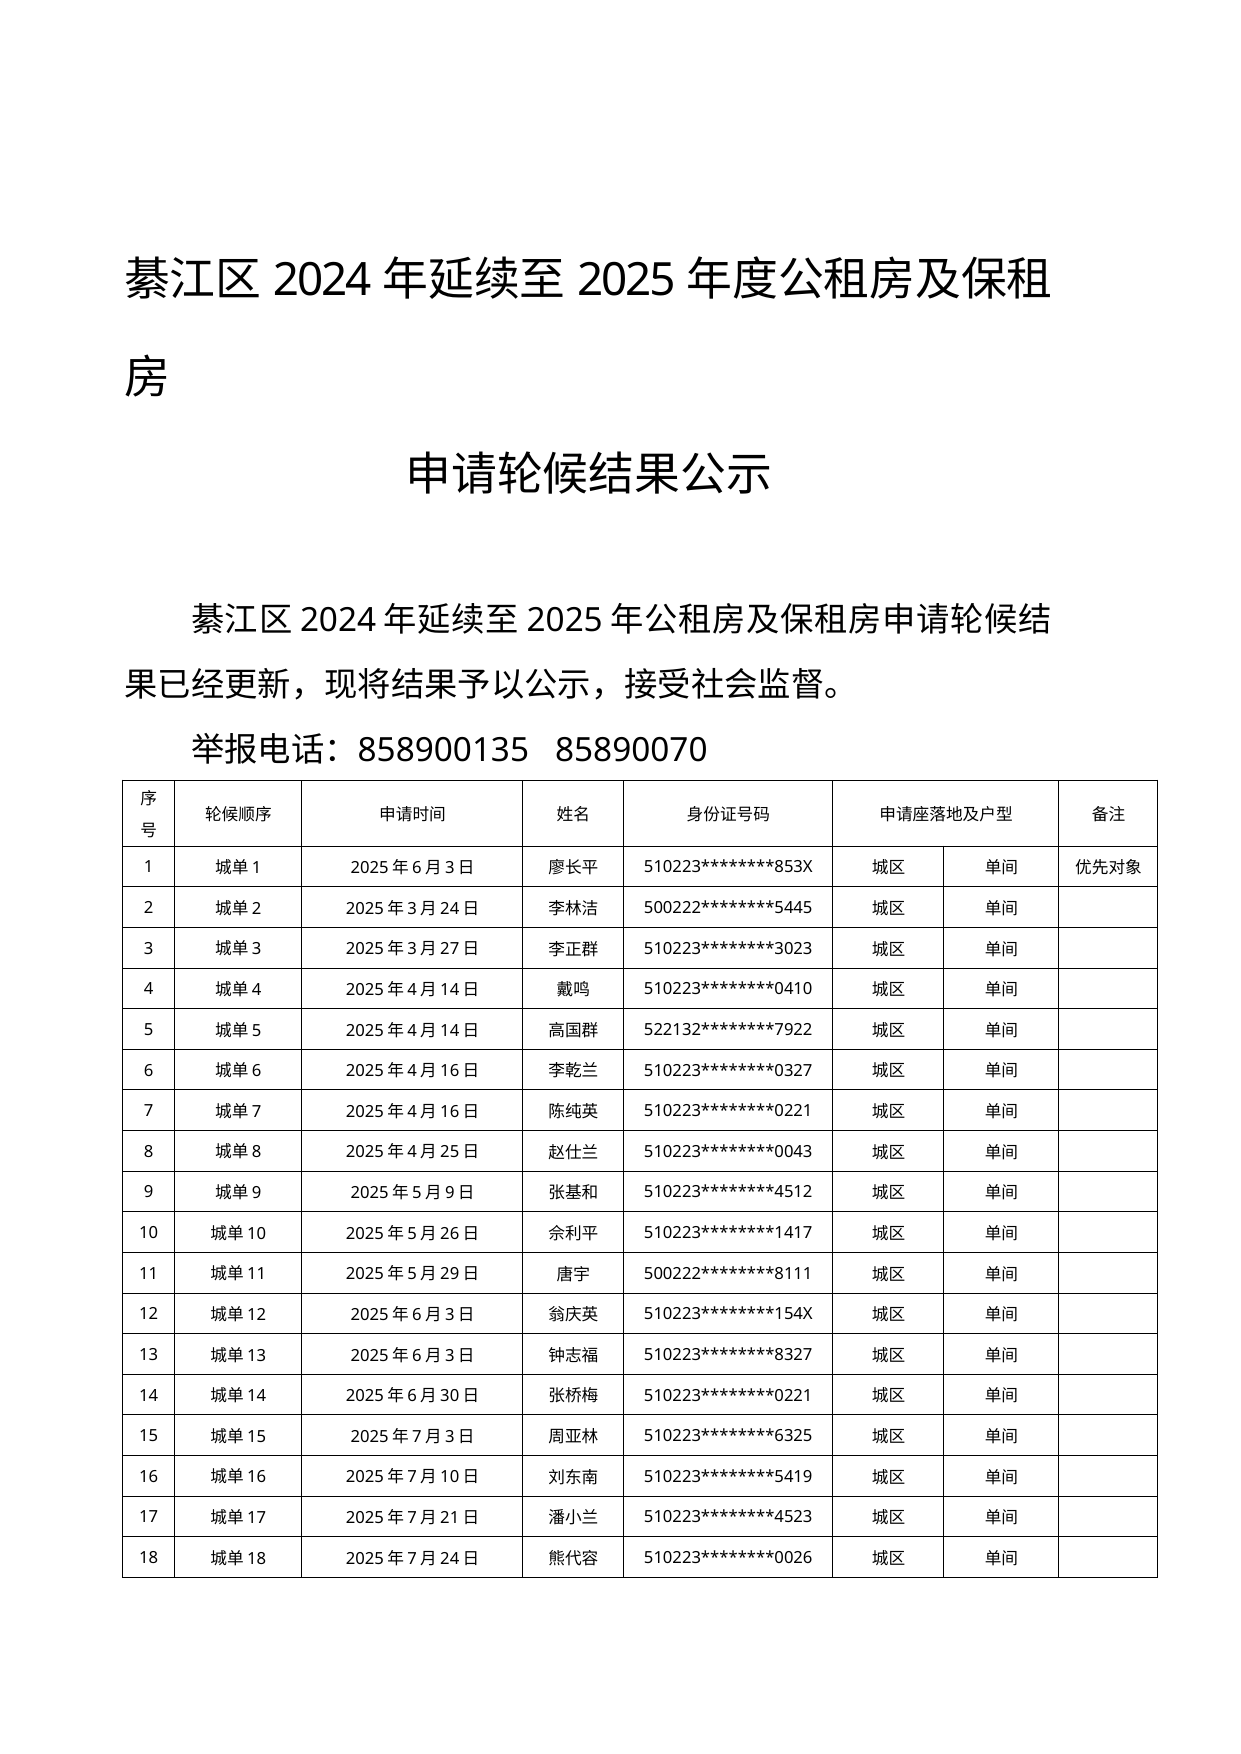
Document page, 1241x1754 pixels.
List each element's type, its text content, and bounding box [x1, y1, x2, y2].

table_cell 廖长平 [523, 847, 623, 886]
table_cell 单间 [944, 1415, 1058, 1455]
table_cell 单间 [944, 928, 1058, 967]
table_cell 2025年6月3日 [302, 1334, 522, 1374]
table_cell 510223********0221 [624, 1090, 832, 1130]
table_cell 唐宇 [523, 1253, 623, 1292]
table_cell [1059, 1415, 1157, 1455]
table_cell 城单9 [175, 1172, 301, 1211]
table_cell [1059, 1537, 1157, 1577]
text 申请轮候结果公示 [124, 422, 1053, 519]
table_cell 城区 [833, 1172, 943, 1211]
table_cell 2025年4月16日 [302, 1090, 522, 1130]
table_cell [1059, 1456, 1157, 1496]
table_cell 18 [123, 1537, 174, 1577]
table_cell 单间 [944, 1050, 1058, 1089]
table_cell 单间 [944, 1212, 1058, 1252]
table_cell [1059, 1009, 1157, 1049]
table_cell 2025年7月21日 [302, 1497, 522, 1536]
table_cell 城单17 [175, 1497, 301, 1536]
table_cell 510223********6325 [624, 1415, 832, 1455]
table_cell 城区 [833, 1334, 943, 1374]
table_cell 城单13 [175, 1334, 301, 1374]
table_cell 钟志福 [523, 1334, 623, 1374]
table_cell 510223********154X [624, 1294, 832, 1333]
table_cell 2025年6月3日 [302, 1294, 522, 1333]
table_cell 2025年7月3日 [302, 1415, 522, 1455]
table_cell [1059, 1334, 1157, 1374]
table_cell 城单14 [175, 1375, 301, 1414]
table_cell 510223********3023 [624, 928, 832, 967]
table_cell 单间 [944, 1131, 1058, 1171]
table_header 申请时间 [302, 781, 522, 846]
table_cell 7 [123, 1090, 174, 1130]
table_cell 单间 [944, 1334, 1058, 1374]
table_cell 500222********5445 [624, 887, 832, 927]
text 綦江区2024年延续至2025年度公租房及保租房 [124, 227, 1053, 422]
table_cell 单间 [944, 887, 1058, 927]
table_cell 翁庆英 [523, 1294, 623, 1333]
table_cell 单间 [944, 969, 1058, 1008]
table_cell 城单7 [175, 1090, 301, 1130]
table_cell 城区 [833, 847, 943, 886]
table_cell 2025年7月24日 [302, 1537, 522, 1577]
table_cell 城单5 [175, 1009, 301, 1049]
table_cell 高国群 [523, 1009, 623, 1049]
table_cell 单间 [944, 1537, 1058, 1577]
table_cell 城区 [833, 928, 943, 967]
table_cell 城区 [833, 1537, 943, 1577]
table_cell [1059, 969, 1157, 1008]
table_cell [1059, 1294, 1157, 1333]
table_cell 2 [123, 887, 174, 927]
table_cell 6 [123, 1050, 174, 1089]
table_cell 2025年3月27日 [302, 928, 522, 967]
table_cell 城单3 [175, 928, 301, 967]
table_cell 510223********0221 [624, 1375, 832, 1414]
table_cell [1059, 928, 1157, 967]
table_cell 城单12 [175, 1294, 301, 1333]
table_cell 1 [123, 847, 174, 886]
table_cell 14 [123, 1375, 174, 1414]
table_cell 单间 [944, 847, 1058, 886]
table_cell 2025年5月26日 [302, 1212, 522, 1252]
table_cell 2025年3月24日 [302, 887, 522, 927]
table_cell 10 [123, 1212, 174, 1252]
table_cell 优先对象 [1059, 847, 1157, 886]
table_cell 城单18 [175, 1537, 301, 1577]
table_cell 2025年5月9日 [302, 1172, 522, 1211]
table_cell 城单10 [175, 1212, 301, 1252]
table_cell [1059, 1497, 1157, 1536]
table_cell 2025年5月29日 [302, 1253, 522, 1292]
table_cell 张基和 [523, 1172, 623, 1211]
table_cell 2025年4月16日 [302, 1050, 522, 1089]
table_cell 城区 [833, 1050, 943, 1089]
table_cell 张桥梅 [523, 1375, 623, 1414]
table_cell [1059, 1212, 1157, 1252]
table_cell 熊代容 [523, 1537, 623, 1577]
table_cell 城单11 [175, 1253, 301, 1292]
table_cell 城单2 [175, 887, 301, 927]
table_cell 李正群 [523, 928, 623, 967]
table_cell 赵仕兰 [523, 1131, 623, 1171]
table_cell [1059, 1131, 1157, 1171]
table_cell 510223********0327 [624, 1050, 832, 1089]
table_header 姓名 [523, 781, 623, 846]
table_cell 13 [123, 1334, 174, 1374]
table_cell 城区 [833, 1415, 943, 1455]
table_cell 2025年4月14日 [302, 969, 522, 1008]
table_cell 城区 [833, 1212, 943, 1252]
table_cell 城单15 [175, 1415, 301, 1455]
table_cell 2025年6月30日 [302, 1375, 522, 1414]
table_cell [1059, 1090, 1157, 1130]
table_cell 城区 [833, 1009, 943, 1049]
text 举报电话：858900135 85890070 [124, 714, 1053, 779]
table_cell 5 [123, 1009, 174, 1049]
table_cell 15 [123, 1415, 174, 1455]
text 綦江区2024年延续至2025年公租房及保租房申请轮候结果已经更新，现将结果予以公示，接受社会监督。 [124, 584, 1053, 714]
table_cell 510223********1417 [624, 1212, 832, 1252]
table_cell 500222********8111 [624, 1253, 832, 1292]
table_header 申请座落地及户型 [833, 781, 1058, 846]
table_header 备注 [1059, 781, 1157, 846]
table_cell 城区 [833, 1253, 943, 1292]
table_cell 12 [123, 1294, 174, 1333]
table_cell 城区 [833, 969, 943, 1008]
table_header 序号 [123, 781, 174, 846]
table_cell 戴鸣 [523, 969, 623, 1008]
table_cell 17 [123, 1497, 174, 1536]
table_cell [1059, 1253, 1157, 1292]
table_cell 单间 [944, 1497, 1058, 1536]
table_cell 城区 [833, 1131, 943, 1171]
table_cell 9 [123, 1172, 174, 1211]
table_cell 城区 [833, 1090, 943, 1130]
table_cell 城区 [833, 1497, 943, 1536]
table_cell 11 [123, 1253, 174, 1292]
table_cell 4 [123, 969, 174, 1008]
table_cell 李乾兰 [523, 1050, 623, 1089]
table_cell 城区 [833, 1294, 943, 1333]
table_cell 陈纯英 [523, 1090, 623, 1130]
table_header 身份证号码 [624, 781, 832, 846]
table_cell 单间 [944, 1009, 1058, 1049]
table_cell 2025年7月10日 [302, 1456, 522, 1496]
table_cell 2025年6月3日 [302, 847, 522, 886]
table_cell 城区 [833, 887, 943, 927]
table_cell 单间 [944, 1375, 1058, 1414]
table_cell 510223********5419 [624, 1456, 832, 1496]
table_cell 城单4 [175, 969, 301, 1008]
table_cell 城单8 [175, 1131, 301, 1171]
table_cell 3 [123, 928, 174, 967]
table_cell 城单1 [175, 847, 301, 886]
table_cell 510223********853X [624, 847, 832, 886]
table_cell 510223********8327 [624, 1334, 832, 1374]
table_cell 李林洁 [523, 887, 623, 927]
table_cell [1059, 1050, 1157, 1089]
table_cell 单间 [944, 1172, 1058, 1211]
table_cell [1059, 1172, 1157, 1211]
table_cell 510223********0043 [624, 1131, 832, 1171]
table_cell 16 [123, 1456, 174, 1496]
table_cell 510223********4523 [624, 1497, 832, 1536]
table_cell 510223********4512 [624, 1172, 832, 1211]
table_cell [1059, 1375, 1157, 1414]
table_cell 单间 [944, 1253, 1058, 1292]
table_cell 周亚林 [523, 1415, 623, 1455]
table_cell 510223********0410 [624, 969, 832, 1008]
table_cell 8 [123, 1131, 174, 1171]
table_cell 城区 [833, 1456, 943, 1496]
table_cell 刘东南 [523, 1456, 623, 1496]
table_cell 单间 [944, 1456, 1058, 1496]
table_cell 单间 [944, 1090, 1058, 1130]
table_cell 城单16 [175, 1456, 301, 1496]
table_cell 城区 [833, 1375, 943, 1414]
table_header 轮候顺序 [175, 781, 301, 846]
table_cell 潘小兰 [523, 1497, 623, 1536]
table_cell 2025年4月25日 [302, 1131, 522, 1171]
table_cell 佘利平 [523, 1212, 623, 1252]
table_cell 城单6 [175, 1050, 301, 1089]
table_cell 510223********0026 [624, 1537, 832, 1577]
table_cell 2025年4月14日 [302, 1009, 522, 1049]
table_cell 单间 [944, 1294, 1058, 1333]
table_cell [1059, 887, 1157, 927]
table_cell 522132********7922 [624, 1009, 832, 1049]
